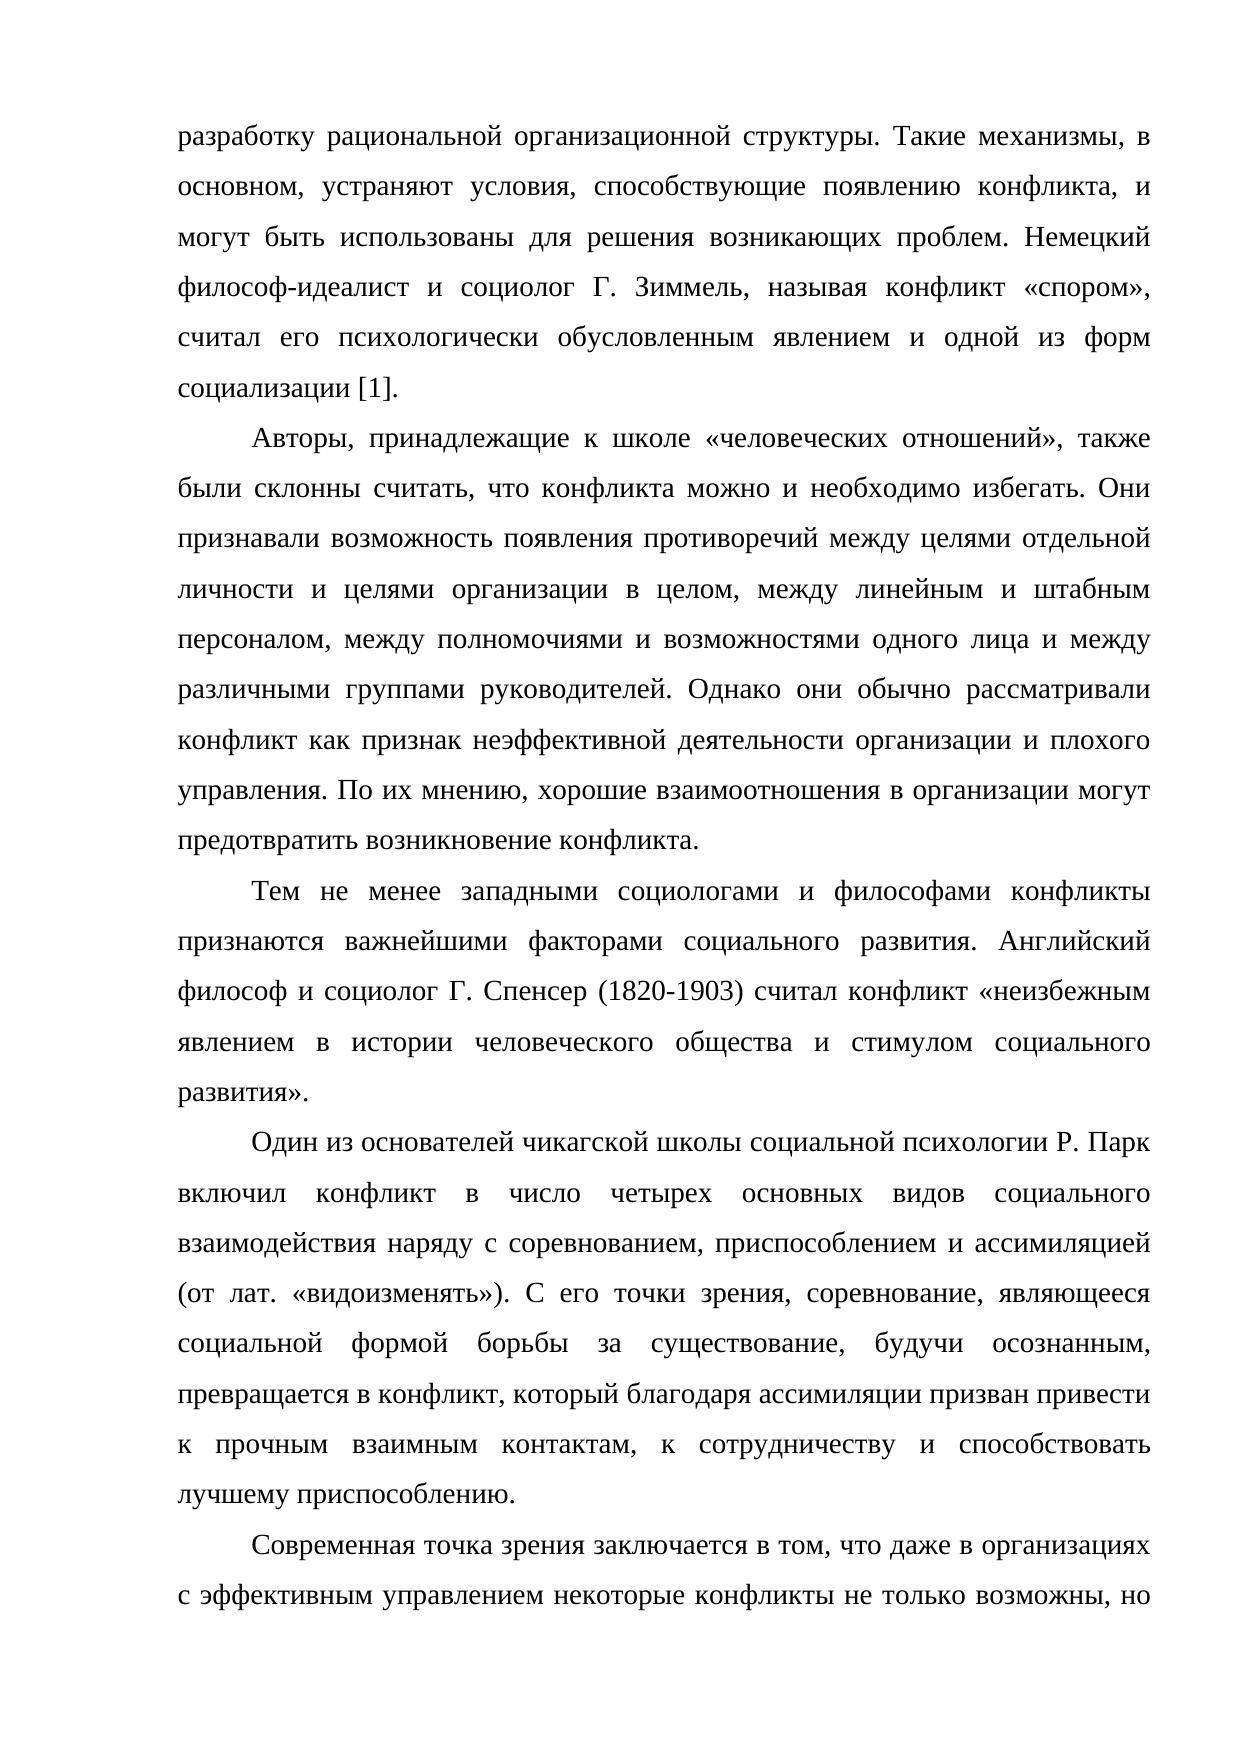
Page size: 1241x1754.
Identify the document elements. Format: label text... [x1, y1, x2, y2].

text Один из основателей чикагской школы социальной психологии Р. Парк включил конфликт в число четырех основных видов социального взаимодействия наряду с соревнованием, приспособлением и ассимиляцией (от лат. «видоизменять»). С его точки зрения, соревнование, являющееся социальной формой борьбы за существование, будучи осознанным, превращается в конфликт, который благодаря ассимиляции призван привести к прочным взаимным контактам, к сотрудничеству и способствовать лучшему приспособлению. [177, 1124, 1152, 1510]
text Тем не менее западными социологами и философами конфликты признаются важнейшими факторами социального развития. Английский философ и социолог Г. Спенсер (1820-1903) считал конфликт «неизбежным явлением в истории человеческого общества и стимулом социального развития». [177, 873, 1152, 1108]
text Авторы, принадлежащие к школе «человеческих отношений», также были склонны считать, что конфликта можно и необходимо избегать. Они признавали возможность появления противоречий между целями отдельной личности и целями организации в целом, между линейным и штабным персоналом, между полномочиями и возможностями одного лица и между различными группами руководителей. Однако они обычно рассматривали конфликт как признак неэффективной деятельности организации и плохого управления. По их мнению, хорошие взаимоотношения в организации могут предотвратить возникновение конфликта. [177, 420, 1152, 856]
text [177, 1527, 1152, 1611]
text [177, 118, 1152, 403]
